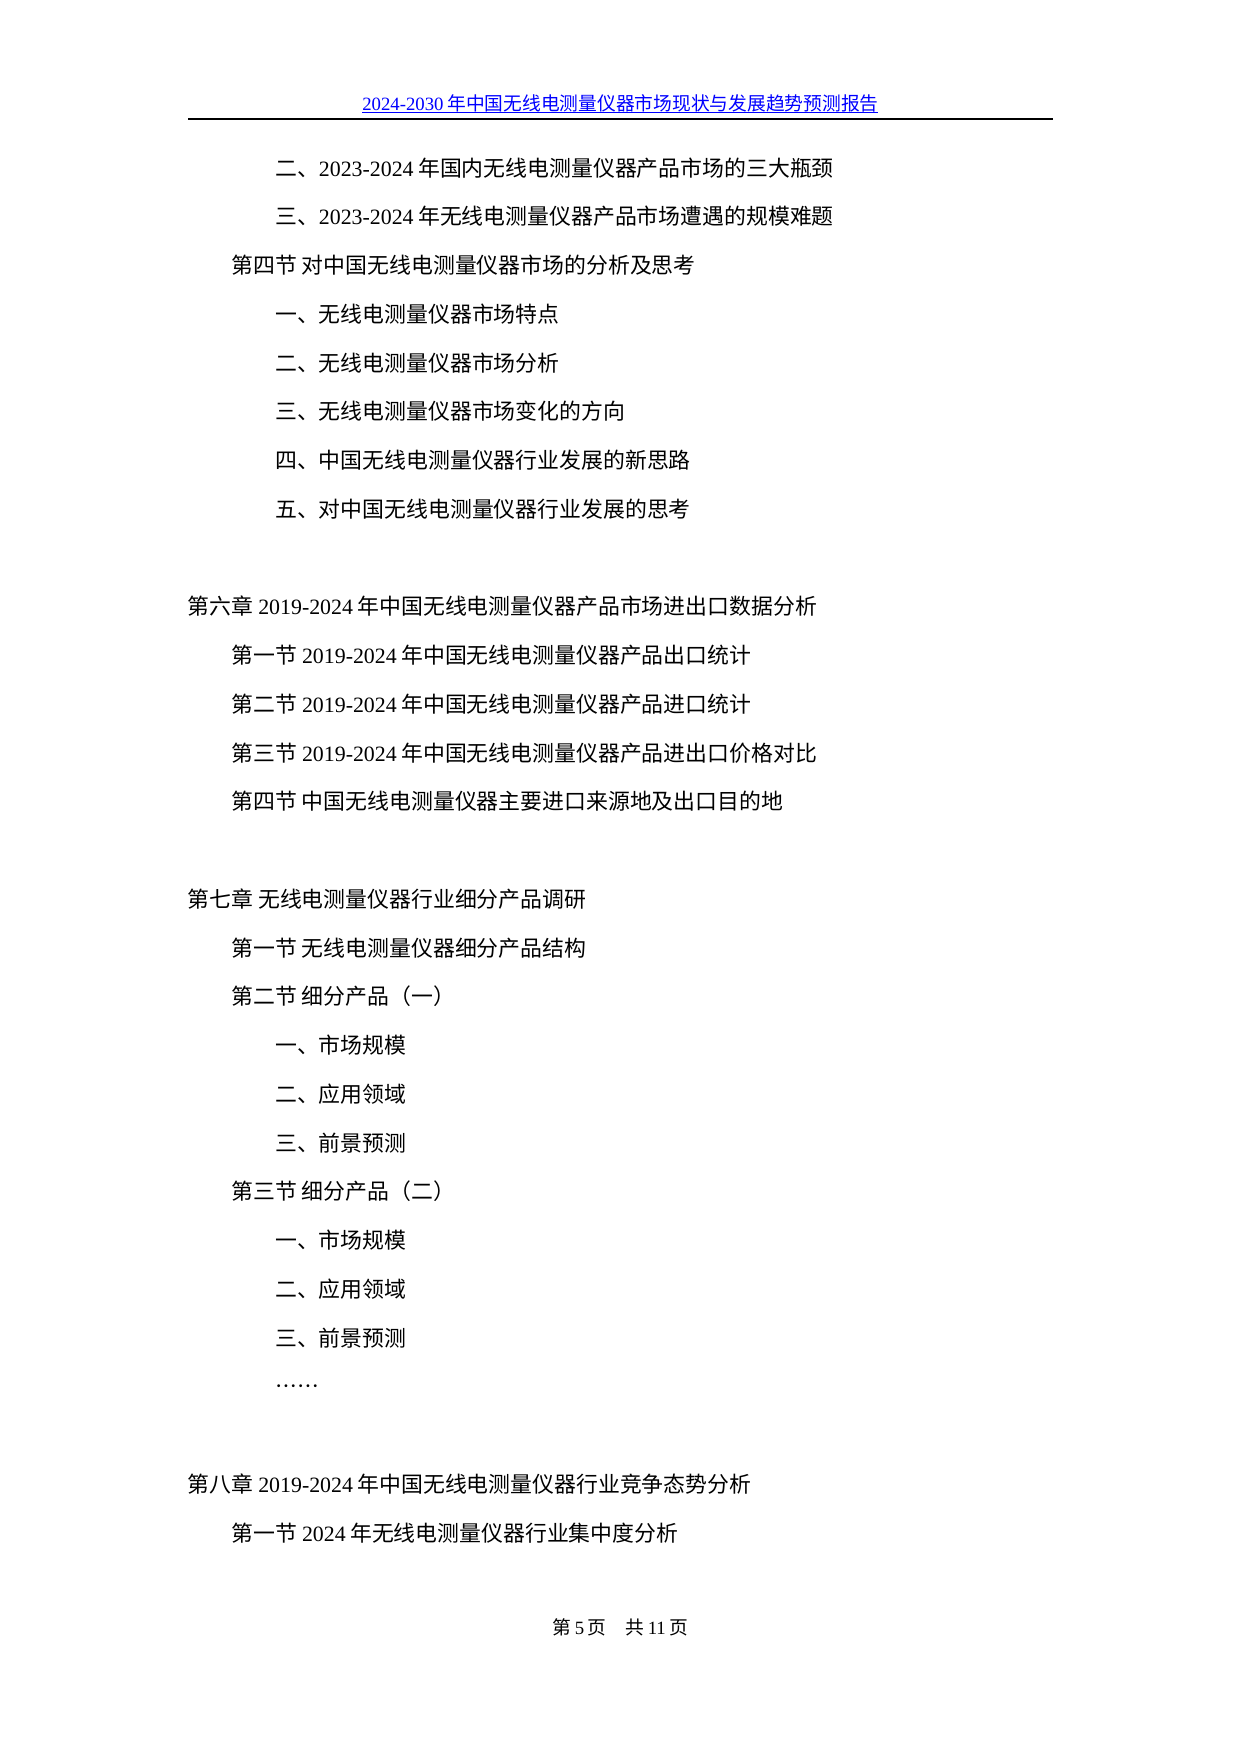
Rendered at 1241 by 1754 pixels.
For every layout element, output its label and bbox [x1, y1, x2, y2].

text [187, 150, 1053, 1548]
